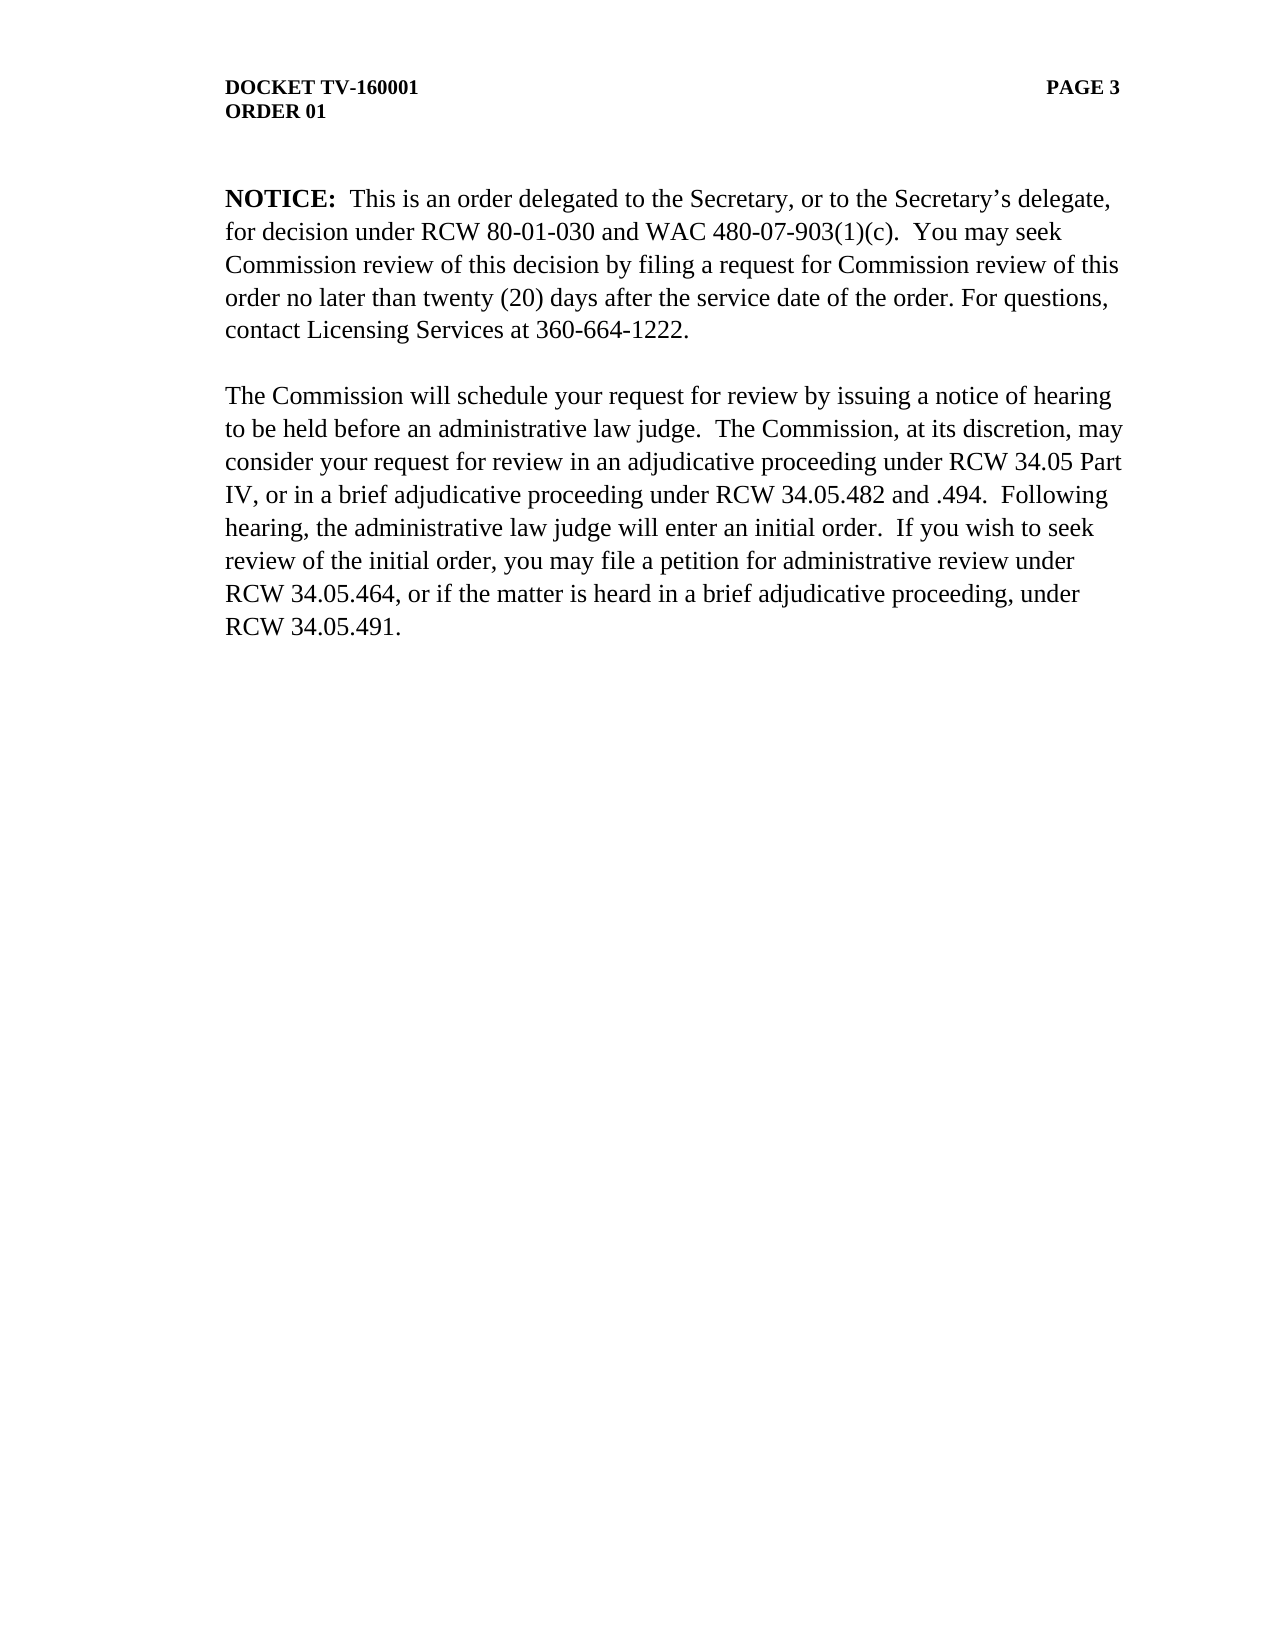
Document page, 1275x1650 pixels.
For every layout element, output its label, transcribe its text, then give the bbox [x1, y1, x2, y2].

text NOTICE: This is an order delegated to the Secretary, or to the Secretary’s delegate, for decision under RCW 80-01-030 and WAC 480-07-903(1)(c). You may seek Commission review of this decision by filing a request for Commission review of this order no later than twenty (20) days after the service date of the order. For questions, contact Licensing Services at 360-664-1222. [225, 183, 1125, 344]
text The Commission will schedule your request for review by issuing a notice of hearing to be held before an administrative law judge. The Commission, at its discretion, may consider your request for review in an adjudicative proceeding under RCW 34.05 Part IV, or in a brief adjudicative proceeding under RCW 34.05.482 and .494. Following hearing, the administrative law judge will enter an initial order. If you wish to seek review of the initial order, you may file a petition for administrative review under RCW 34.05.464, or if the matter is heard in a brief adjudicative proceeding, under RCW 34.05.491. [225, 380, 1125, 641]
